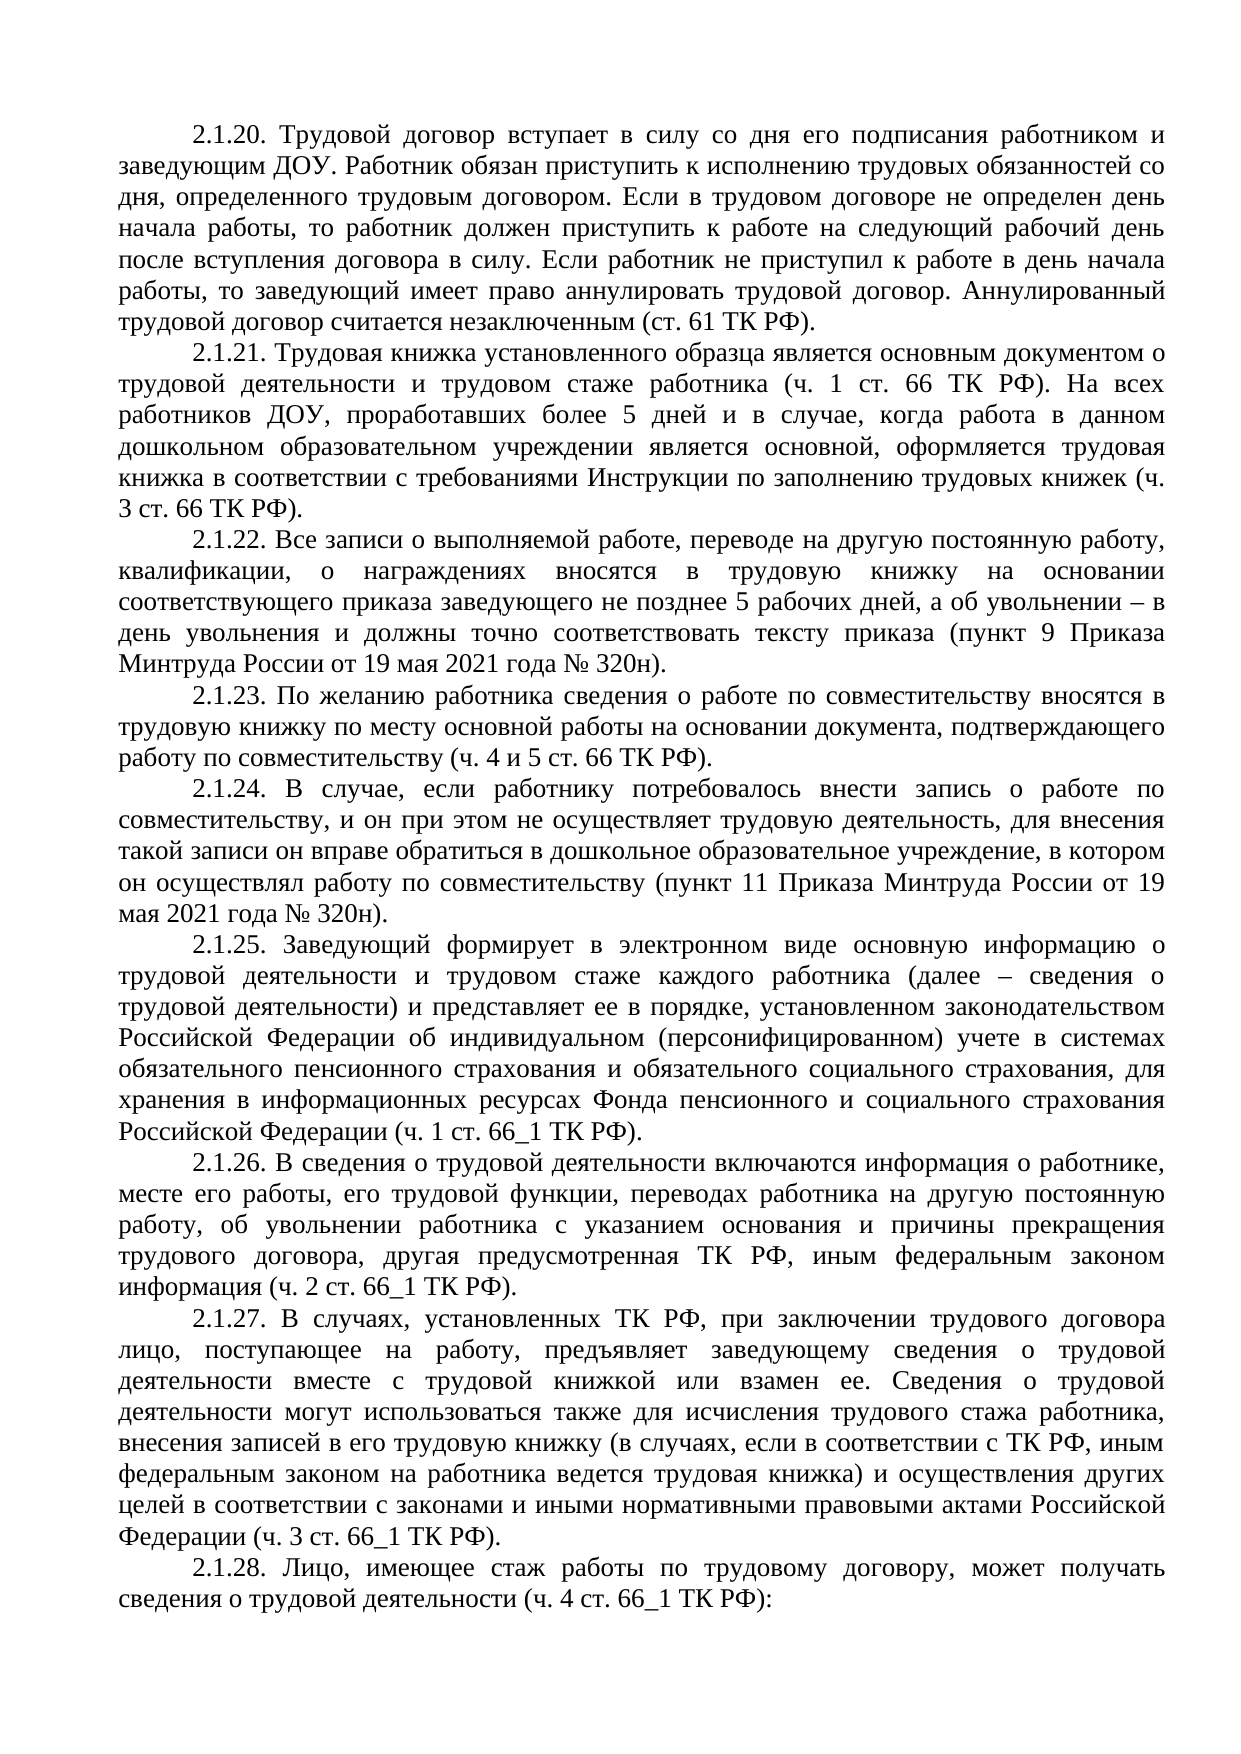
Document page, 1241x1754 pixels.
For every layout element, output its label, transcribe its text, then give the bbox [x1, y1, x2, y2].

text 2.1.24. В случае, если работнику потребовалось внести запись о работе по совместительству, и он при этом не осуществляет трудовую деятельность, для внесения такой записи он вправе обратиться в дошкольное образовательное учреждение, в котором он осуществлял работу по совместительству (пункт 11 Приказа Минтруда России от 19 мая 2021 года № 320н). [118, 772, 1167, 928]
text 2.1.20. Трудовой договор вступает в силу со дня его подписания работником и заведующим ДОУ. Работник обязан приступить к исполнению трудовых обязанностей со дня, определенного трудовым договором. Если в трудовом договоре не определен день начала работы, то работник должен приступить к работе на следующий рабочий день после вступления договора в силу. Если работник не приступил к работе в день начала работы, то заведующий имеет право аннулировать трудовой договор. Аннулированный трудовой договор считается незаключенным (ст. 61 ТК РФ). [118, 118, 1167, 336]
text 2.1.23. По желанию работника сведения о работе по совместительству вносятся в трудовую книжку по месту основной работы на основании документа, подтверждающего работу по совместительству (ч. 4 и 5 ст. 66 ТК РФ). [118, 679, 1167, 772]
text 2.1.22. Все записи о выполняемой работе, переводе на другую постоянную работу, квалификации, о награждениях вносятся в трудовую книжку на основании соответствующего приказа заведующего не позднее 5 рабочих дней, а об увольнении – в день увольнения и должны точно соответствовать тексту приказа (пункт 9 Приказа Минтруда России от 19 мая 2021 года № 320н). [118, 523, 1167, 679]
text 2.1.25. Заведующий формирует в электронном виде основную информацию о трудовой деятельности и трудовом стаже каждого работника (далее – сведения о трудовой деятельности) и представляет ее в порядке, установленном законодательством Российской Федерации об индивидуальном (персонифицированном) учете в системах обязательного пенсионного страхования и обязательного социального страхования, для хранения в информационных ресурсах Фонда пенсионного и социального страхования Российской Федерации (ч. 1 ст. 66_1 ТК РФ). [118, 928, 1167, 1146]
text 2.1.21. Трудовая книжка установленного образца является основным документом о трудовой деятельности и трудовом стаже работника (ч. 1 ст. 66 ТК РФ). На всех работников ДОУ, проработавших более 5 дней и в случае, когда работа в данном дошкольном образовательном учреждении является основной, оформляется трудовая книжка в соответствии с требованиями Инструкции по заполнению трудовых книжек (ч. 3 ст. 66 ТК РФ). [118, 336, 1167, 523]
text 2.1.28. Лицо, имеющее стаж работы по трудовому договору, может получать сведения о трудовой деятельности (ч. 4 ст. 66_1 ТК РФ): [118, 1551, 1167, 1613]
text 2.1.27. В случаях, установленных ТК РФ, при заключении трудового договора лицо, поступающее на работу, предъявляет заведующему сведения о трудовой деятельности вместе с трудовой книжкой или взамен ее. Сведения о трудовой деятельности могут использоваться также для исчисления трудового стажа работника, внесения записей в его трудовую книжку (в случаях, если в соответствии с ТК РФ, иным федеральным законом на работника ведется трудовая книжка) и осуществления других целей в соответствии с законами и иными нормативными правовыми актами Российской Федерации (ч. 3 ст. 66_1 ТК РФ). [118, 1302, 1167, 1551]
text 2.1.26. В сведения о трудовой деятельности включаются информация о работнике, месте его работы, его трудовой функции, переводах работника на другую постоянную работу, об увольнении работника с указанием основания и причины прекращения трудового договора, другая предусмотренная ТК РФ, иным федеральным законом информация (ч. 2 ст. 66_1 ТК РФ). [118, 1146, 1167, 1302]
